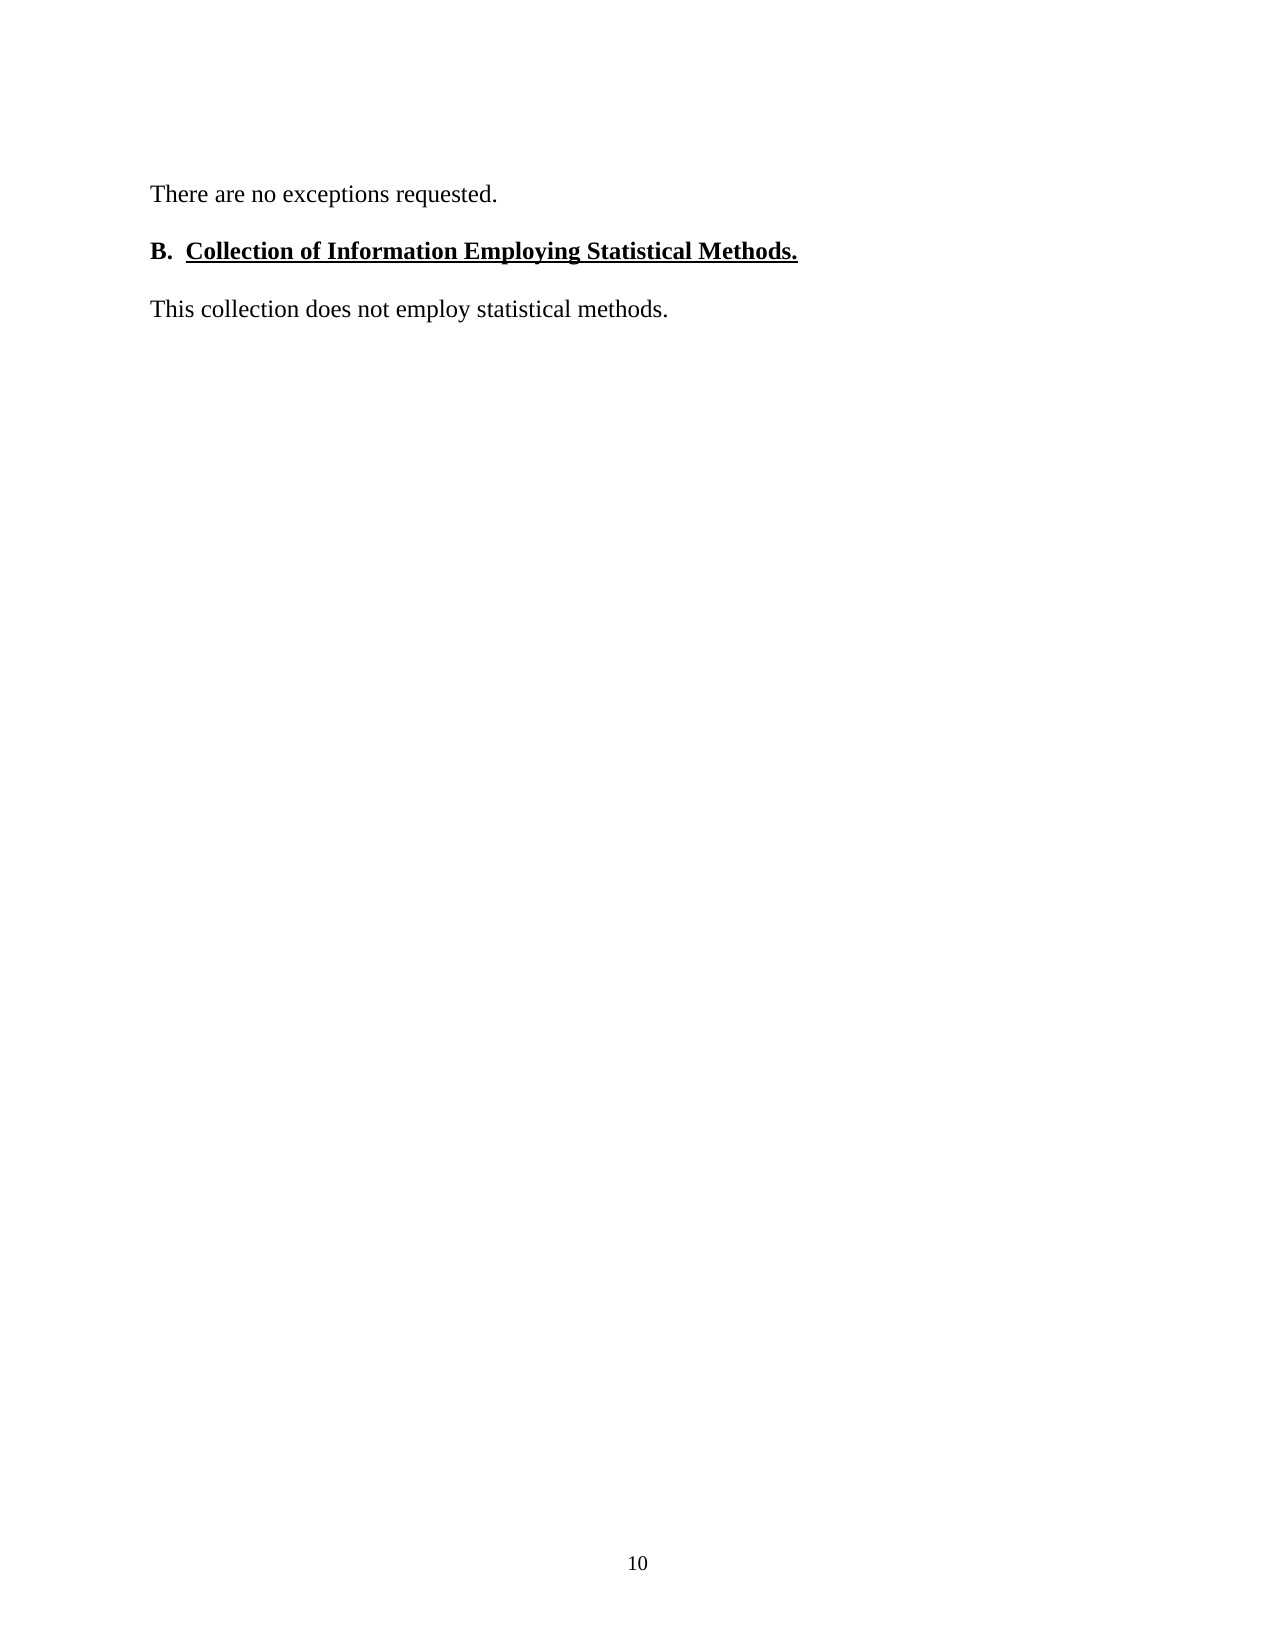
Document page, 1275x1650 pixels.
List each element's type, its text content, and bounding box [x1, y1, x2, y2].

text This collection does not employ statistical methods. [150, 294, 1125, 322]
text There are no exceptions requested. [150, 179, 1125, 207]
text B. Collection of Information Employing Statistical Methods. [150, 236, 1125, 265]
